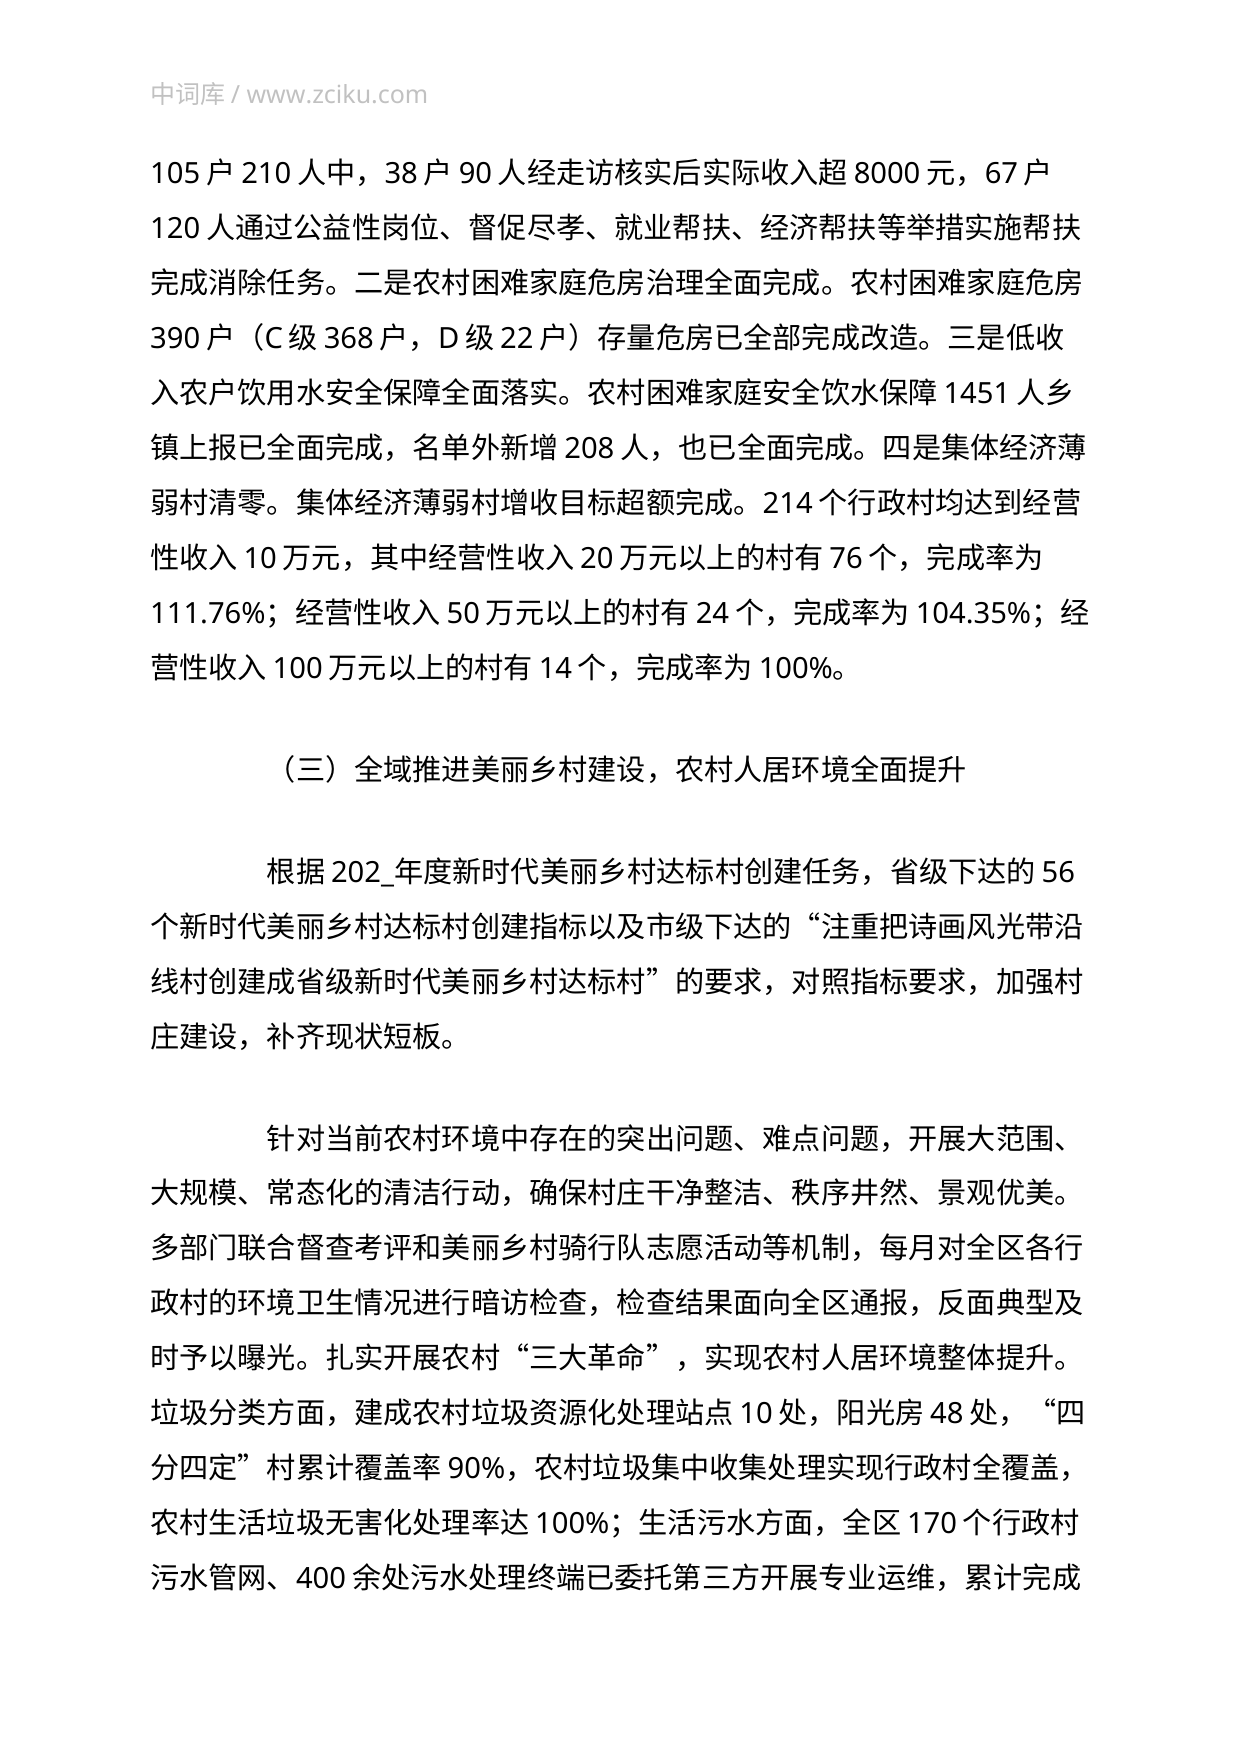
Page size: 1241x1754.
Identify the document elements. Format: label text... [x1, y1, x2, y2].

text 根据202_年度新时代美丽乡村达标村创建任务，省级下达的56个新时代美丽乡村达标村创建指标以及市级下达的“注重把诗画风光带沿线村创建成省级新时代美丽乡村达标村”的要求，对照指标要求，加强村庄建设，补齐现状短板。 [150, 849, 1090, 1056]
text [150, 1115, 1090, 1597]
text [150, 150, 1090, 687]
text （三）全域推进美丽乡村建设，农村人居环境全面提升 [150, 747, 1090, 789]
